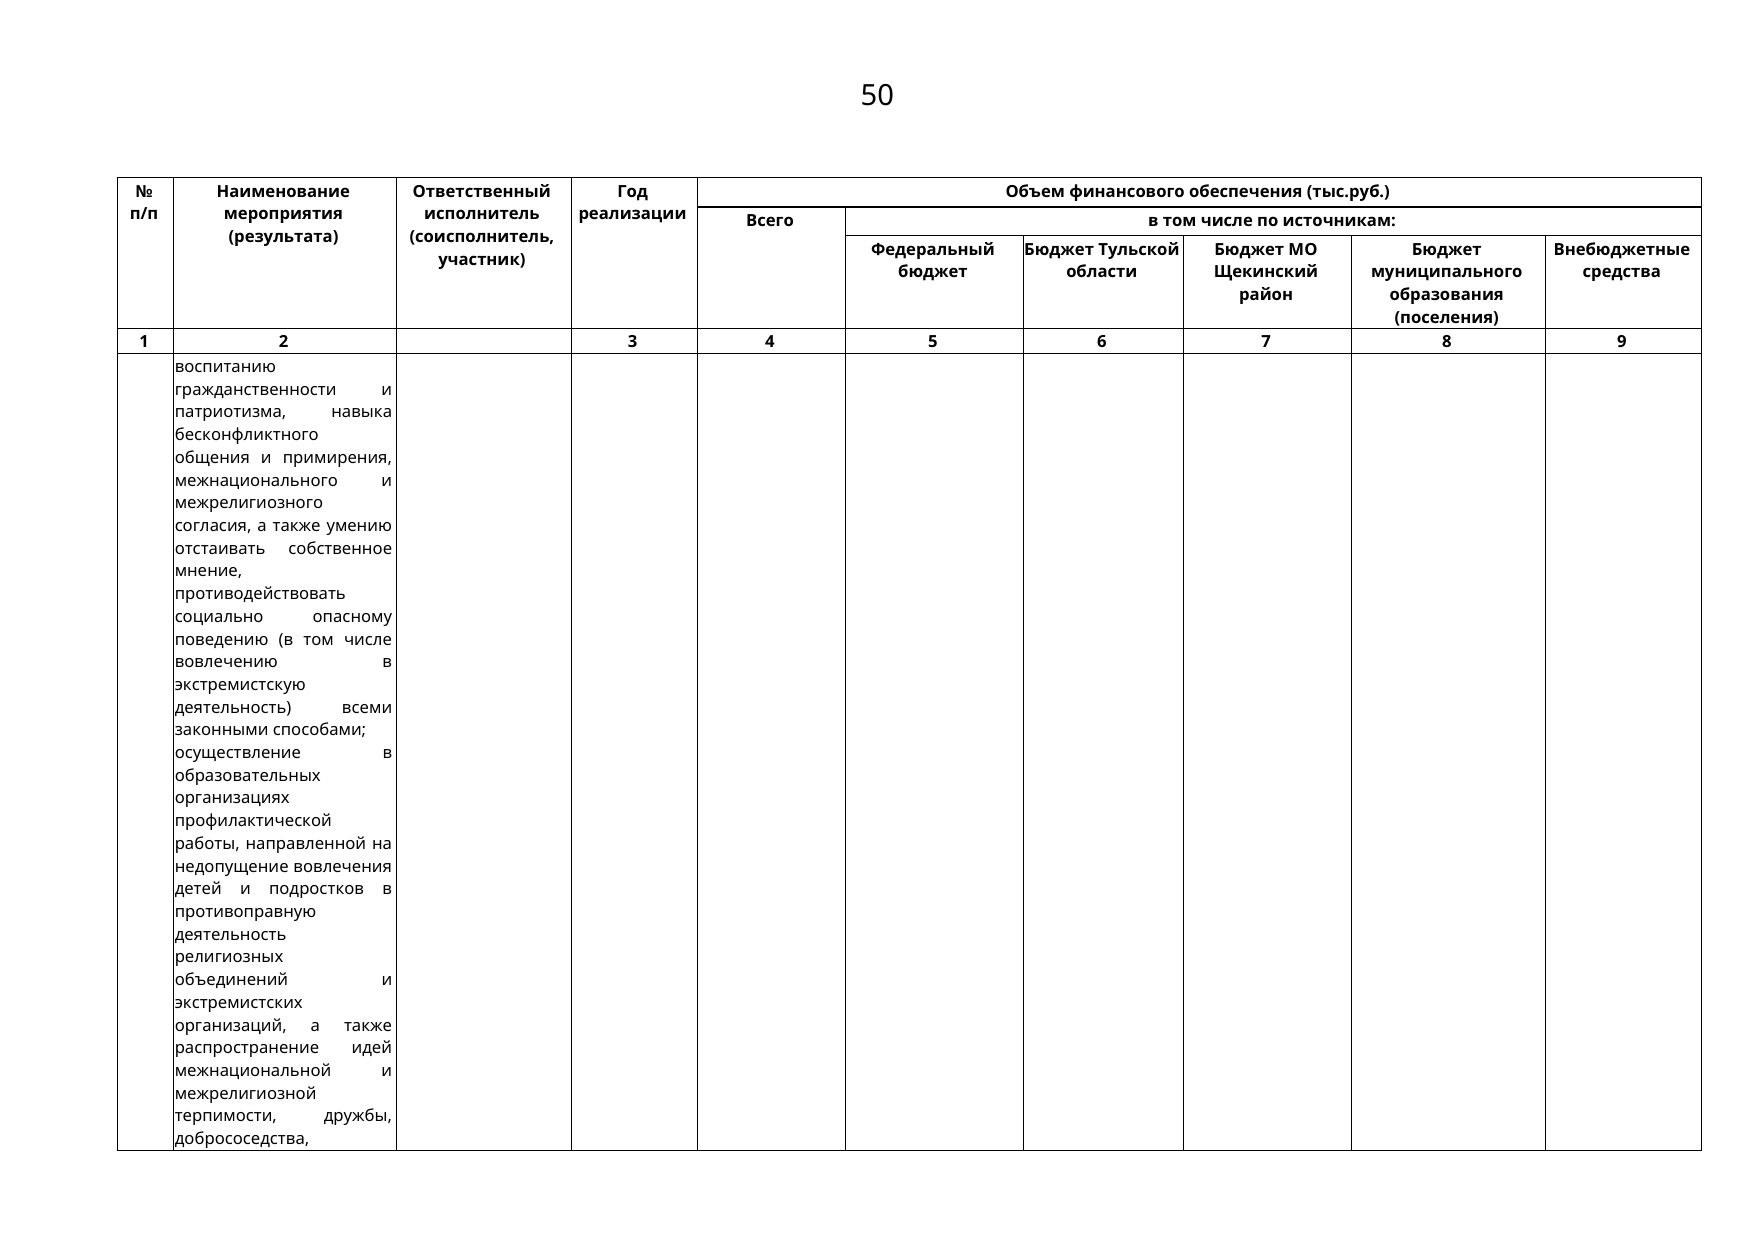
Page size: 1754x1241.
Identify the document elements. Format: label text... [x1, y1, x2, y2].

table_cell 1 [118, 329, 173, 353]
table_cell Бюджет Тульской области [1024, 236, 1183, 328]
table_header Объем финансового обеспечения (тыс.руб.) [698, 178, 1701, 206]
table_cell 6 [1024, 329, 1183, 353]
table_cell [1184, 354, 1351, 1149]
table_cell Внебюджетные средства [1546, 236, 1701, 328]
table_cell Бюджет МО Щекинский район [1184, 236, 1351, 328]
table_cell в том числе по источникам: [846, 208, 1701, 235]
table_header Наименование мероприятия (результата) [174, 178, 396, 328]
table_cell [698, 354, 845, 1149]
table_cell Всего [698, 208, 845, 328]
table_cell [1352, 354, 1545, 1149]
table_cell 5 [846, 329, 1023, 353]
table_cell 2 [174, 329, 396, 353]
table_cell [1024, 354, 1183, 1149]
table_cell Бюджет муниципального образования (поселения) [1352, 236, 1545, 328]
table_cell 7 [1184, 329, 1351, 353]
table_cell [397, 329, 571, 353]
table_cell 4 [698, 329, 845, 353]
table_cell 8 [1352, 329, 1545, 353]
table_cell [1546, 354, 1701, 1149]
table_header Год реализации [572, 178, 697, 328]
table_header № п/п [118, 178, 173, 328]
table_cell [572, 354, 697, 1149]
table_cell Федеральный бюджет [846, 236, 1023, 328]
table_cell 3 [572, 329, 697, 353]
table_cell 9 [1546, 329, 1701, 353]
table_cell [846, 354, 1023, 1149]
table_header Ответственный исполнитель (соисполнитель, участник) [397, 178, 571, 328]
